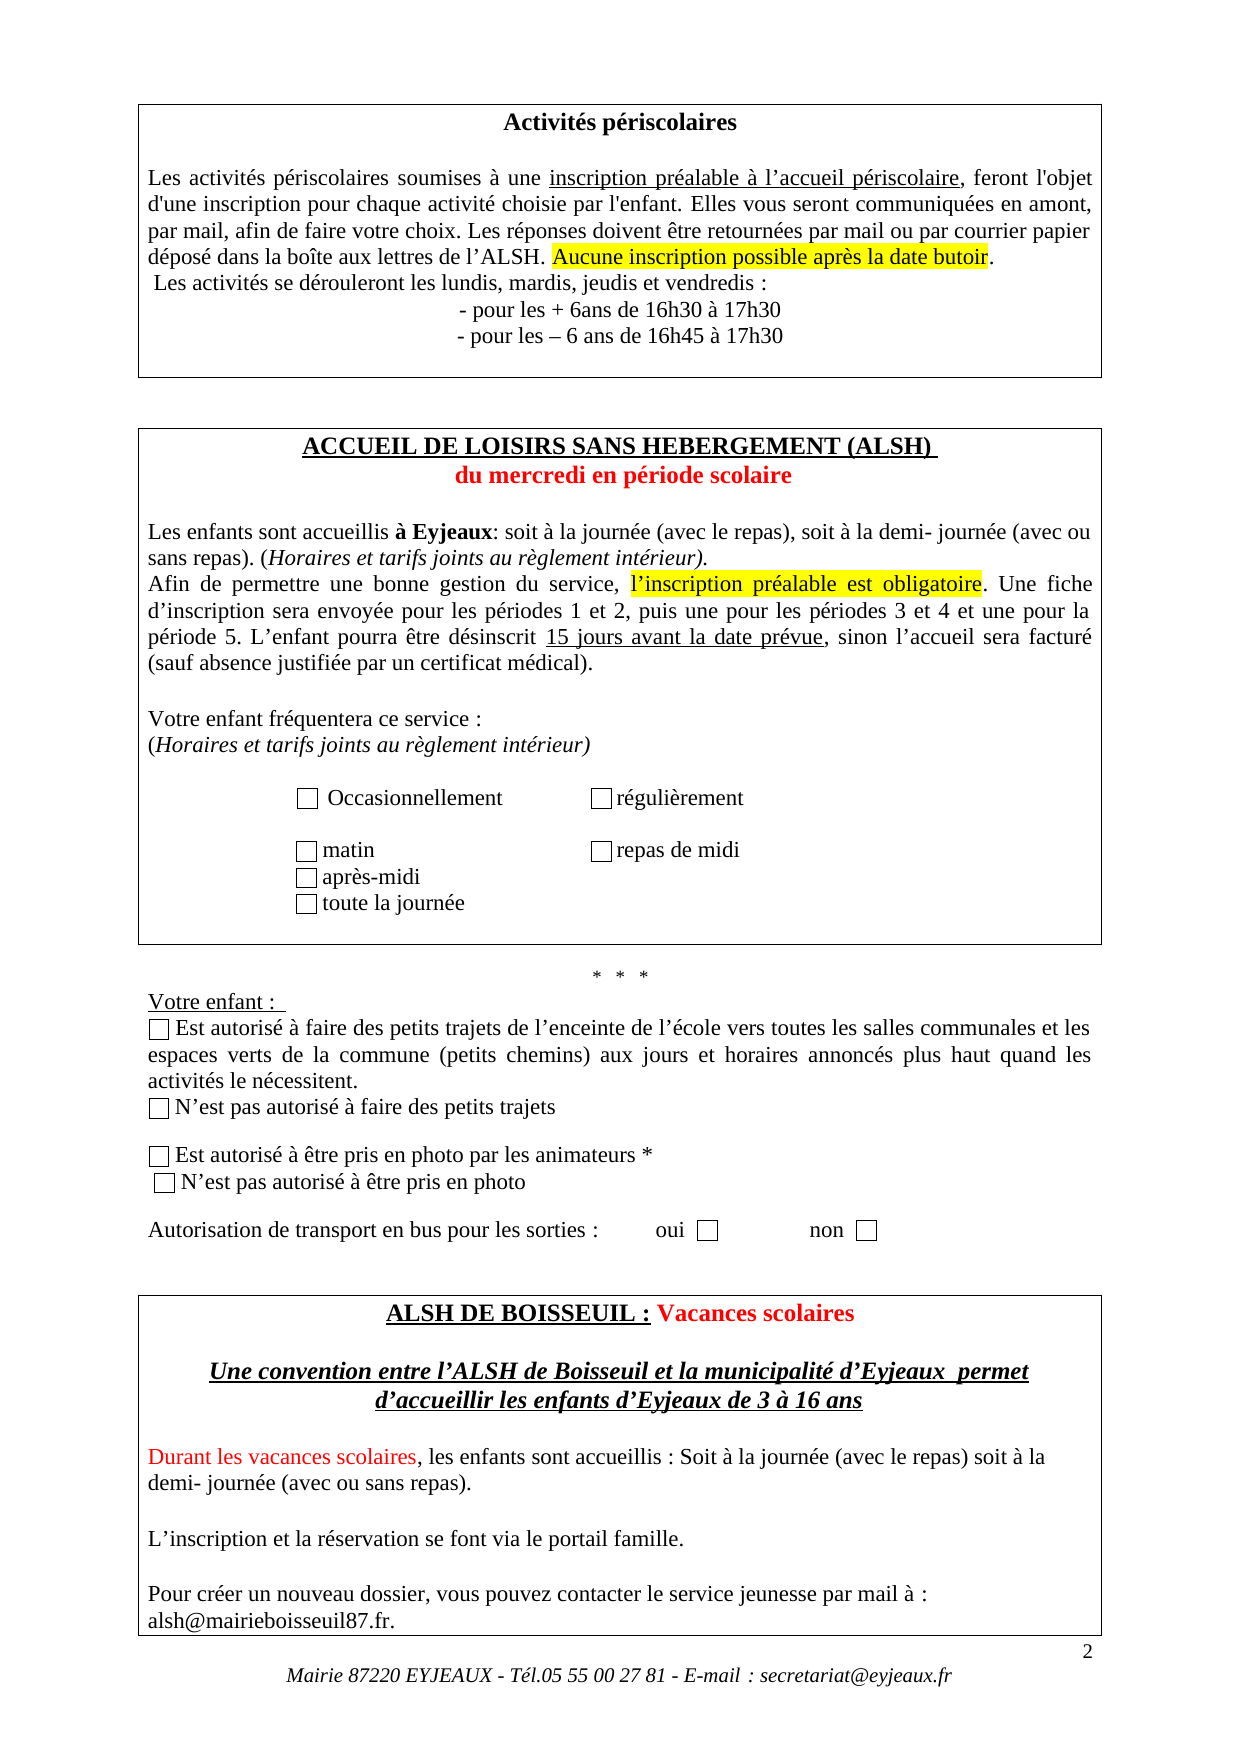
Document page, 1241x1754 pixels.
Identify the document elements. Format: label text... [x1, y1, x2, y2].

text Durant les vacances scolaires, les enfants sont accueillis : Soit à la journée (avec le repas) soit à la demi- journée (avec ou sans repas). [139, 1440, 1101, 1496]
text L’inscription et la réservation se font via le portail famille. [139, 1522, 1101, 1551]
text Votre enfant fréquentera ce service : [148, 704, 1093, 731]
text N’est pas autorisé à être pris en photo [148, 1168, 1093, 1194]
text Afin de permettre une bonne gestion du service, l’inscription préalable est obligatoire. Une fiche d’inscription sera envoyée pour les périodes 1 et 2, puis une pour les périodes 3 et 4 et une pour la période 5. L’enfant pourra être désinscrit 15 jours avant la date prévue, sinon l’accueil sera facturé (sauf absence justifiée par un certificat médical). [148, 570, 1093, 676]
text Autorisation de transport en bus pour les sorties : oui non [148, 1216, 1093, 1242]
text Votre enfant : [148, 988, 1093, 1014]
text - pour les + 6ans de 16h30 à 17h30 [148, 296, 1093, 322]
text ACCUEIL DE LOISIRS SANS HEBERGEMENT (ALSH) [139, 429, 1101, 460]
text Est autorisé à être pris en photo par les animateurs * [148, 1141, 1093, 1168]
text Les activités se dérouleront les lundis, mardis, jeudis et vendredis : [148, 269, 1093, 296]
text après-midi [148, 863, 1093, 889]
text Occasionnellement régulièrement [148, 784, 1093, 810]
text Les enfants sont accueillis à Eyjeaux: soit à la journée (avec le repas), soit à la demi- journée (avec ou sans repas). (Horaires et tarifs joints au règlement intérieur). [148, 518, 1093, 570]
text - pour les – 6 ans de 16h45 à 17h30 [148, 322, 1093, 348]
text du mercredi en période scolaire [148, 460, 1093, 489]
text matin repas de midi [148, 836, 1093, 863]
text (Horaires et tarifs joints au règlement intérieur) [148, 731, 1093, 757]
text Une convention entre l’ALSH de Boisseuil et la municipalité d’Eyjeaux permet d’accueillir les enfants d’Eyjeaux de 3 à 16 ans [139, 1353, 1101, 1414]
text Activités périscolaires [139, 105, 1101, 135]
text N’est pas autorisé à faire des petits trajets [148, 1093, 1093, 1120]
text Les activités périscolaires soumises à une inscription préalable à l’accueil périscolaire, feront l'objet d'une inscription pour chaque activité choisie par l'enfant. Elles vous seront communiquées en amont, par mail, afin de faire votre choix. Les réponses doivent être retournées par mail ou par courrier papier déposé dans la boîte aux lettres de l’ALSH. Aucune inscription possible après la date butoir. [148, 164, 1093, 269]
text Est autorisé à faire des petits trajets de l’enceinte de l’école vers toutes les salles communales et les espaces verts de la commune (petits chemins) aux jours et horaires annoncés plus haut quand les activités le nécessitent. [148, 1014, 1093, 1093]
text Pour créer un nouveau dossier, vous pouvez contacter le service jeunesse par mail à : alsh@mairieboisseuil87.fr. [139, 1577, 1101, 1635]
text * * * [148, 966, 1093, 988]
text toute la journée [148, 889, 1093, 915]
text ALSH DE BOISSEUIL : Vacances scolaires [139, 1296, 1101, 1327]
